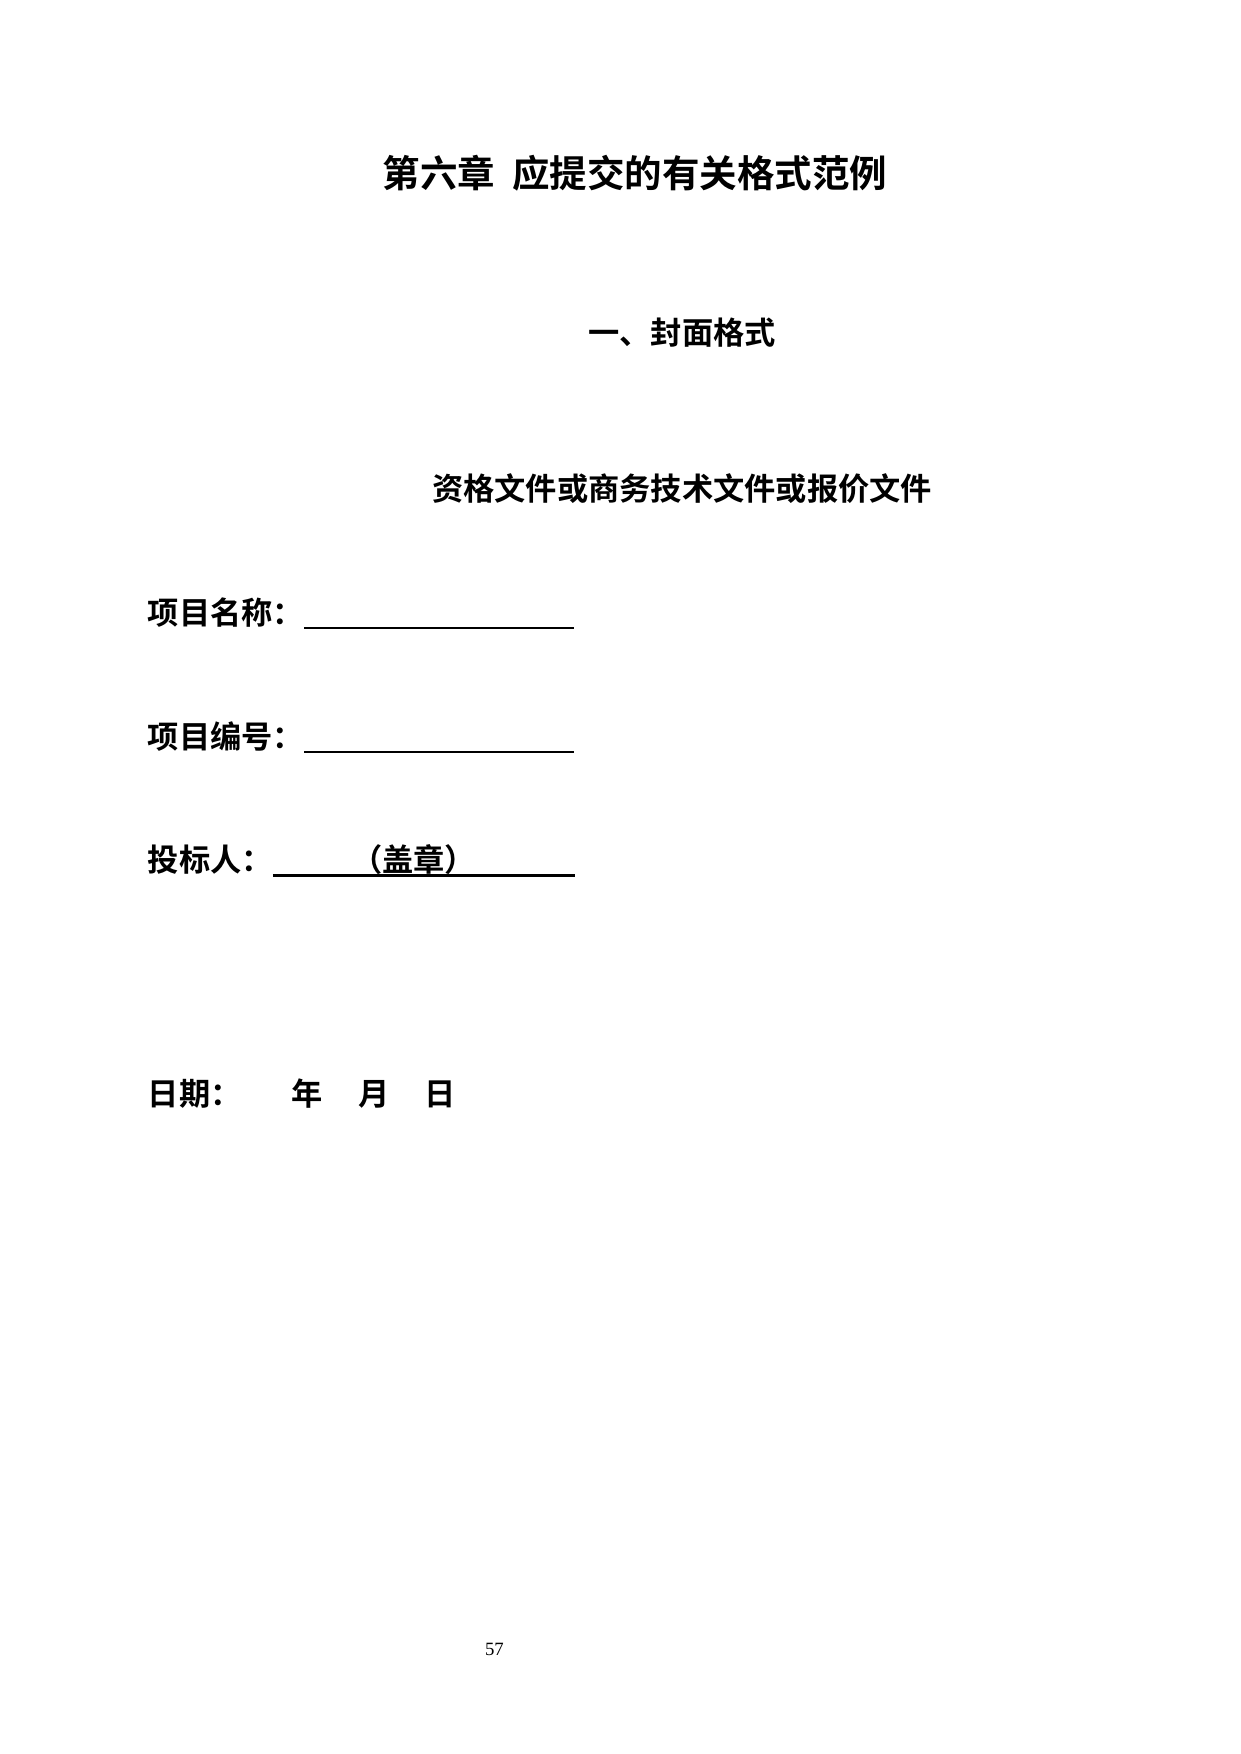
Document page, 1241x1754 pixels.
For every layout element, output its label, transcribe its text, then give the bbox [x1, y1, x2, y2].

text 资格文件或商务技术文件或报价文件 [191, 454, 1122, 519]
text 项目名称： [148, 578, 1122, 643]
text 日期： 年 月 日 [148, 1059, 1122, 1124]
text 项目编号： [148, 702, 1122, 767]
text 一、封面格式 [191, 298, 1122, 363]
text 第六章 应提交的有关格式范例 [148, 138, 1122, 203]
text 投标人： （盖章） [148, 826, 1122, 891]
